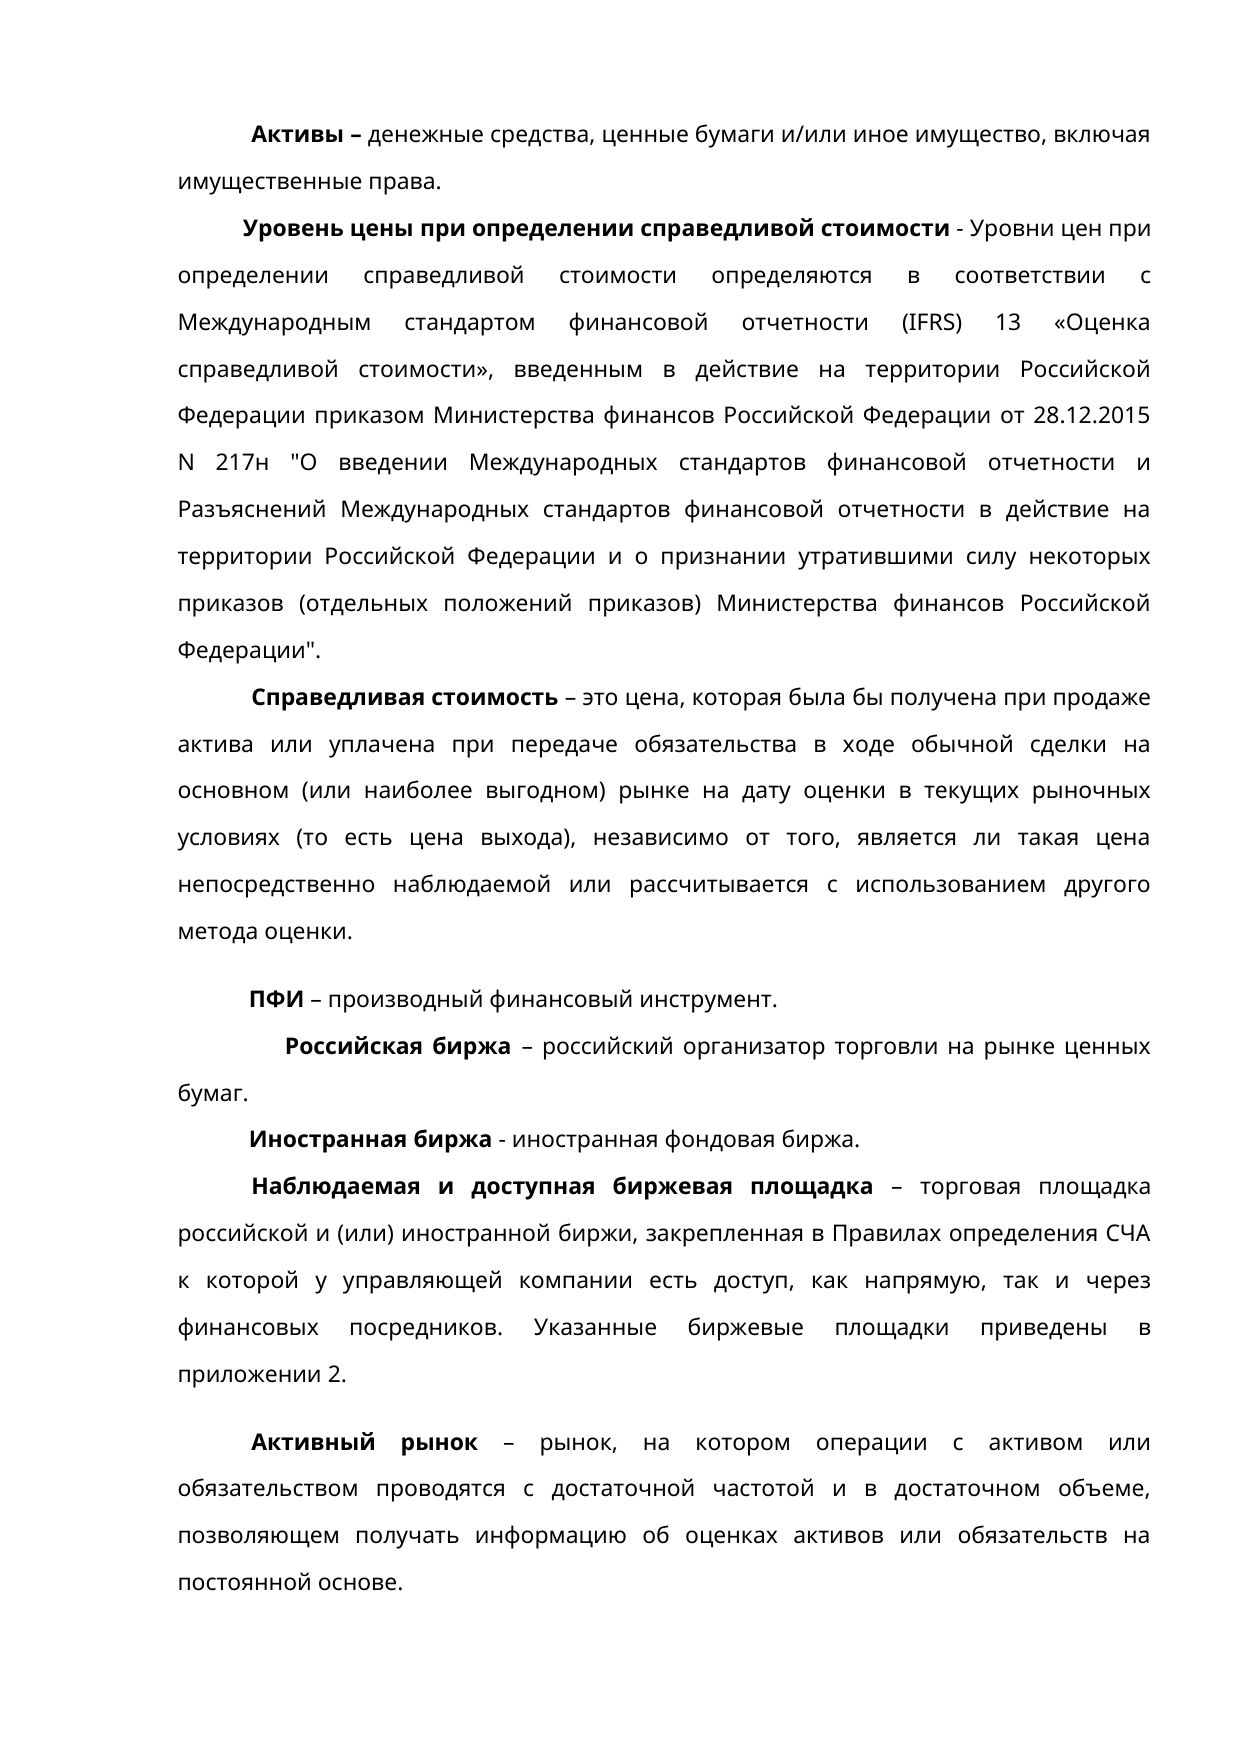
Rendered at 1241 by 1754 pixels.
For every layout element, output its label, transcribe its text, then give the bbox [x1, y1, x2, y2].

text Активный рынок – рынок, на котором операции с активом или обязательством проводятся с достаточной частотой и в достаточном объеме, позволяющем получать информацию об оценках активов или обязательств на постоянной основе. [177, 1425, 1152, 1597]
text Активы – денежные средства, ценные бумаги и/или иное имущество, включая имущественные права. [177, 118, 1152, 196]
text Уровень цены при определении справедливой стоимости - Уровни цен при определении справедливой стоимости определяются в соответствии с Международным стандартом финансовой отчетности (IFRS) 13 «Оценка справедливой стоимости», введенным в действие на территории Российской Федерации приказом Министерства финансов Российской Федерации от 28.12.2015 N 217н "О введении Международных стандартов финансовой отчетности и Разъяснений Международных стандартов финансовой отчетности в действие на территории Российской Федерации и о признании утратившими силу некоторых приказов (отдельных положений приказов) Министерства финансов Российской Федерации". [177, 212, 1152, 665]
text ПФИ – производный финансовый инструмент. [177, 983, 1152, 1014]
text Наблюдаемая и доступная биржевая площадка – торговая площадка российской и (или) иностранной биржи, закрепленная в Правилах определения СЧА к которой у управляющей компании есть доступ, как напрямую, так и через финансовых посредников. Указанные биржевые площадки приведены в приложении 2. [177, 1170, 1152, 1389]
text Российская биржа – российский организатор торговли на рынке ценных бумаг. [177, 1029, 1152, 1108]
text Иностранная биржа - иностранная фондовая биржа. [177, 1123, 1152, 1154]
text Справедливая стоимость – это цена, которая была бы получена при продаже актива или уплачена при передаче обязательства в ходе обычной сделки на основном (или наиболее выгодном) рынке на дату оценки в текущих рыночных условиях (то есть цена выхода), независимо от того, является ли такая цена непосредственно наблюдаемой или рассчитывается с использованием другого метода оценки. [177, 681, 1152, 946]
